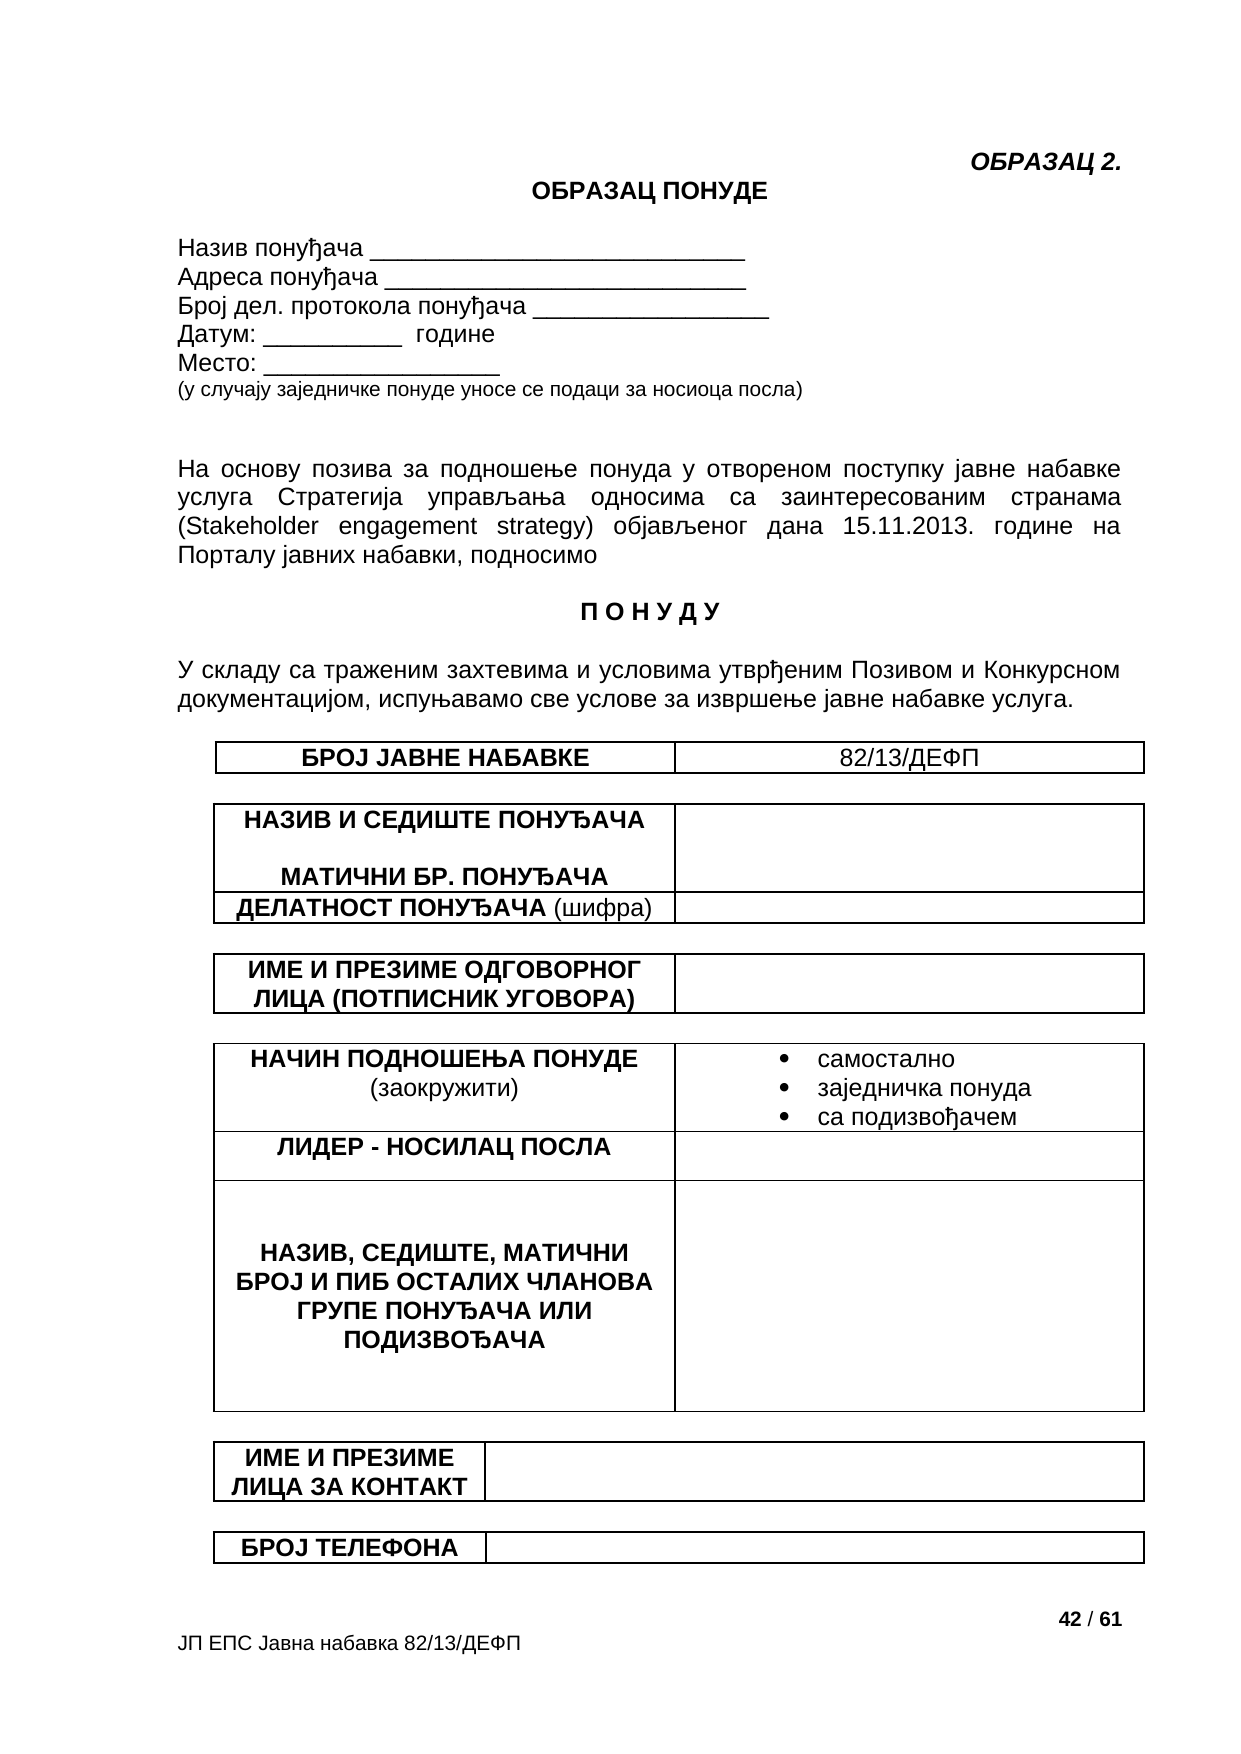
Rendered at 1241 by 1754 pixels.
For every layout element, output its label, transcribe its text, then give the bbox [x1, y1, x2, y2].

table_cell [676, 1132, 1143, 1180]
table_header [676, 955, 1143, 1012]
text Место: _________________ [177, 348, 1122, 377]
table_cell [676, 893, 1143, 922]
text На основу позива за подношење понуда у отвореном поступку јавне набавке услуга Стратегија управљања односима са заинтересованим странама (Stakeholder engagement strategy) објављеног дана 15.11.2013. године на Порталу јавних набавки, подносимо [177, 453, 1122, 568]
table_header ИМЕ И ПРЕЗИМЕ ЛИЦА ЗА КОНТАКТ [215, 1443, 484, 1500]
text Адреса понуђача __________________________ [177, 262, 1122, 291]
text (у случају заједничке понуде уносе се подаци за носиоца посла) [177, 377, 1122, 401]
text Назив понуђача ___________________________ [177, 233, 1122, 262]
table_header [486, 1443, 1143, 1500]
table_header БРОЈ ЈАВНЕ НАБАВКЕ [217, 743, 674, 772]
text У складу са траженим захтевима и условима утврђеним Позивом и Конкурсном документацијом, испуњавамо све услове за извршење јавне набавке услуга. [177, 655, 1122, 712]
text Датум: __________ године [177, 319, 1122, 348]
table_cell ЛИДЕР - НОСИЛАЦ ПОСЛА [215, 1132, 674, 1180]
subtitle ОБРАЗАЦ ПОНУДЕ [177, 176, 1122, 204]
table_header НАЧИН ПОДНОШЕЊА ПОНУДЕ (заокружити) [215, 1044, 674, 1131]
table_cell [676, 1181, 1143, 1411]
table_header 82/13/ДЕФП [676, 743, 1143, 772]
text ОБРАЗАЦ 2. [177, 147, 1122, 176]
table_header [487, 1533, 1143, 1562]
table_cell ДЕЛАТНОСТ ПОНУЂАЧА (шифра) [215, 893, 674, 922]
table_cell НАЗИВ, СЕДИШТЕ, МАТИЧНИ БРОЈ И ПИБ ОСТАЛИХ ЧЛАНОВА ГРУПЕ ПОНУЂАЧА ИЛИ ПОДИЗВОЂАЧА [215, 1181, 674, 1411]
table_header [676, 805, 1143, 891]
text Број дел. протокола понуђача _________________ [177, 291, 1122, 319]
table_header НАЗИВ И СЕДИШТЕ ПОНУЂАЧА МАТИЧНИ БР. ПОНУЂАЧА [215, 805, 674, 891]
table_header ИМЕ И ПРЕЗИМЕ ОДГОВОРНОГ ЛИЦА (ПОТПИСНИК УГОВОРА) [215, 955, 674, 1012]
table_header БРОЈ ТЕЛЕФОНА [215, 1533, 485, 1562]
table_header самостално заједничка понуда са подизвођачем [676, 1044, 1143, 1131]
text П О Н У Д У [177, 597, 1122, 626]
